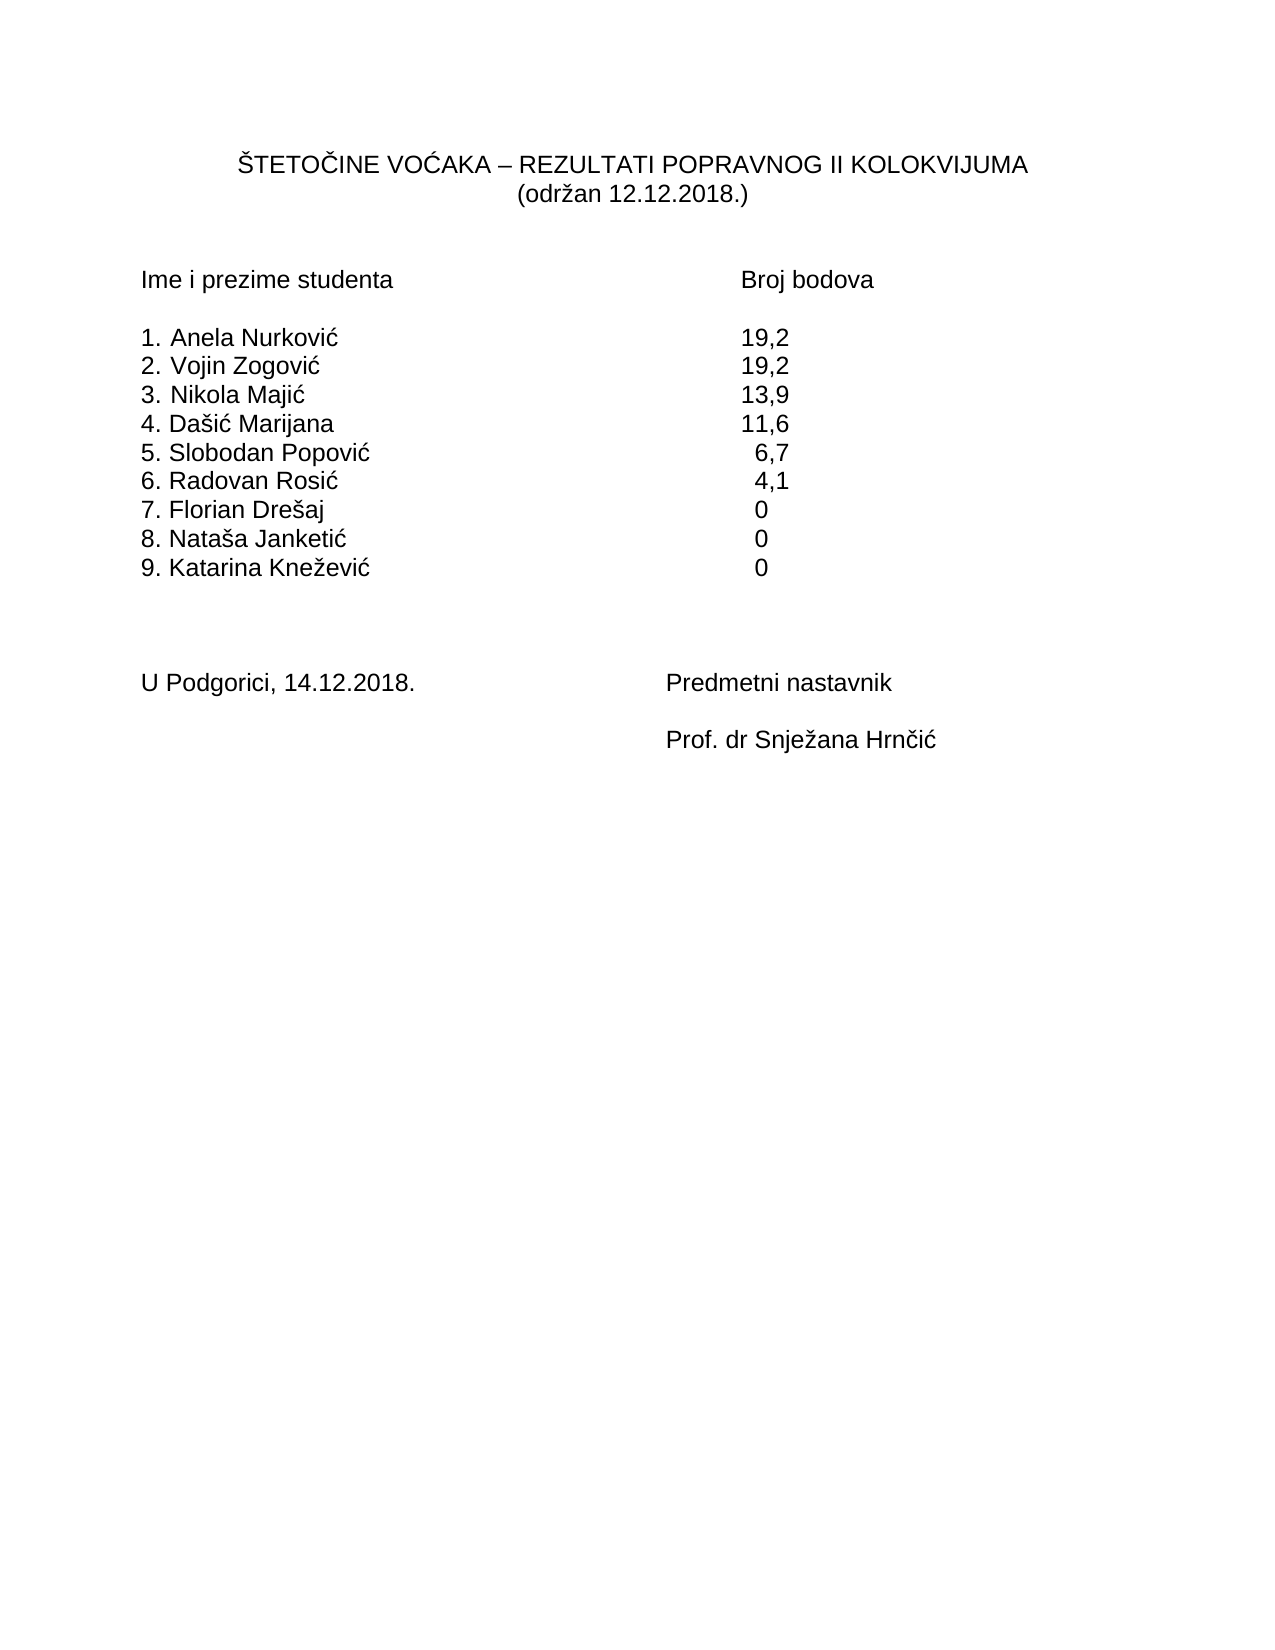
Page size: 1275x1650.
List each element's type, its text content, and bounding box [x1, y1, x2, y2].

list Radovan Rosić 4,1 [141, 466, 1125, 495]
list Dašić Marijana 11,6 [141, 409, 1125, 437]
list Florian Drešaj 0 [141, 495, 1125, 524]
list Nataša Janketić 0 [141, 524, 1125, 552]
list Nikola Majić 13,9 [141, 380, 1125, 409]
text (održan 12.12.2018.) [141, 179, 1125, 207]
list Vojin Zogović 19,2 [141, 351, 1125, 380]
text U Podgorici, 14.12.2018. Predmetni nastavnik [141, 667, 1125, 696]
text Prof. dr Snježana Hrnčić [141, 725, 1125, 754]
text ŠTETOČINE VOĆAKA – REZULTATI POPRAVNOG II KOLOKVIJUMA [141, 150, 1125, 179]
list Katarina Knežević 0 [141, 552, 1125, 581]
list Anela Nurković 19,2 [141, 322, 1125, 351]
list Slobodan Popović 6,7 [141, 437, 1125, 466]
text Ime i prezime studenta Broj bodova [141, 265, 1125, 294]
